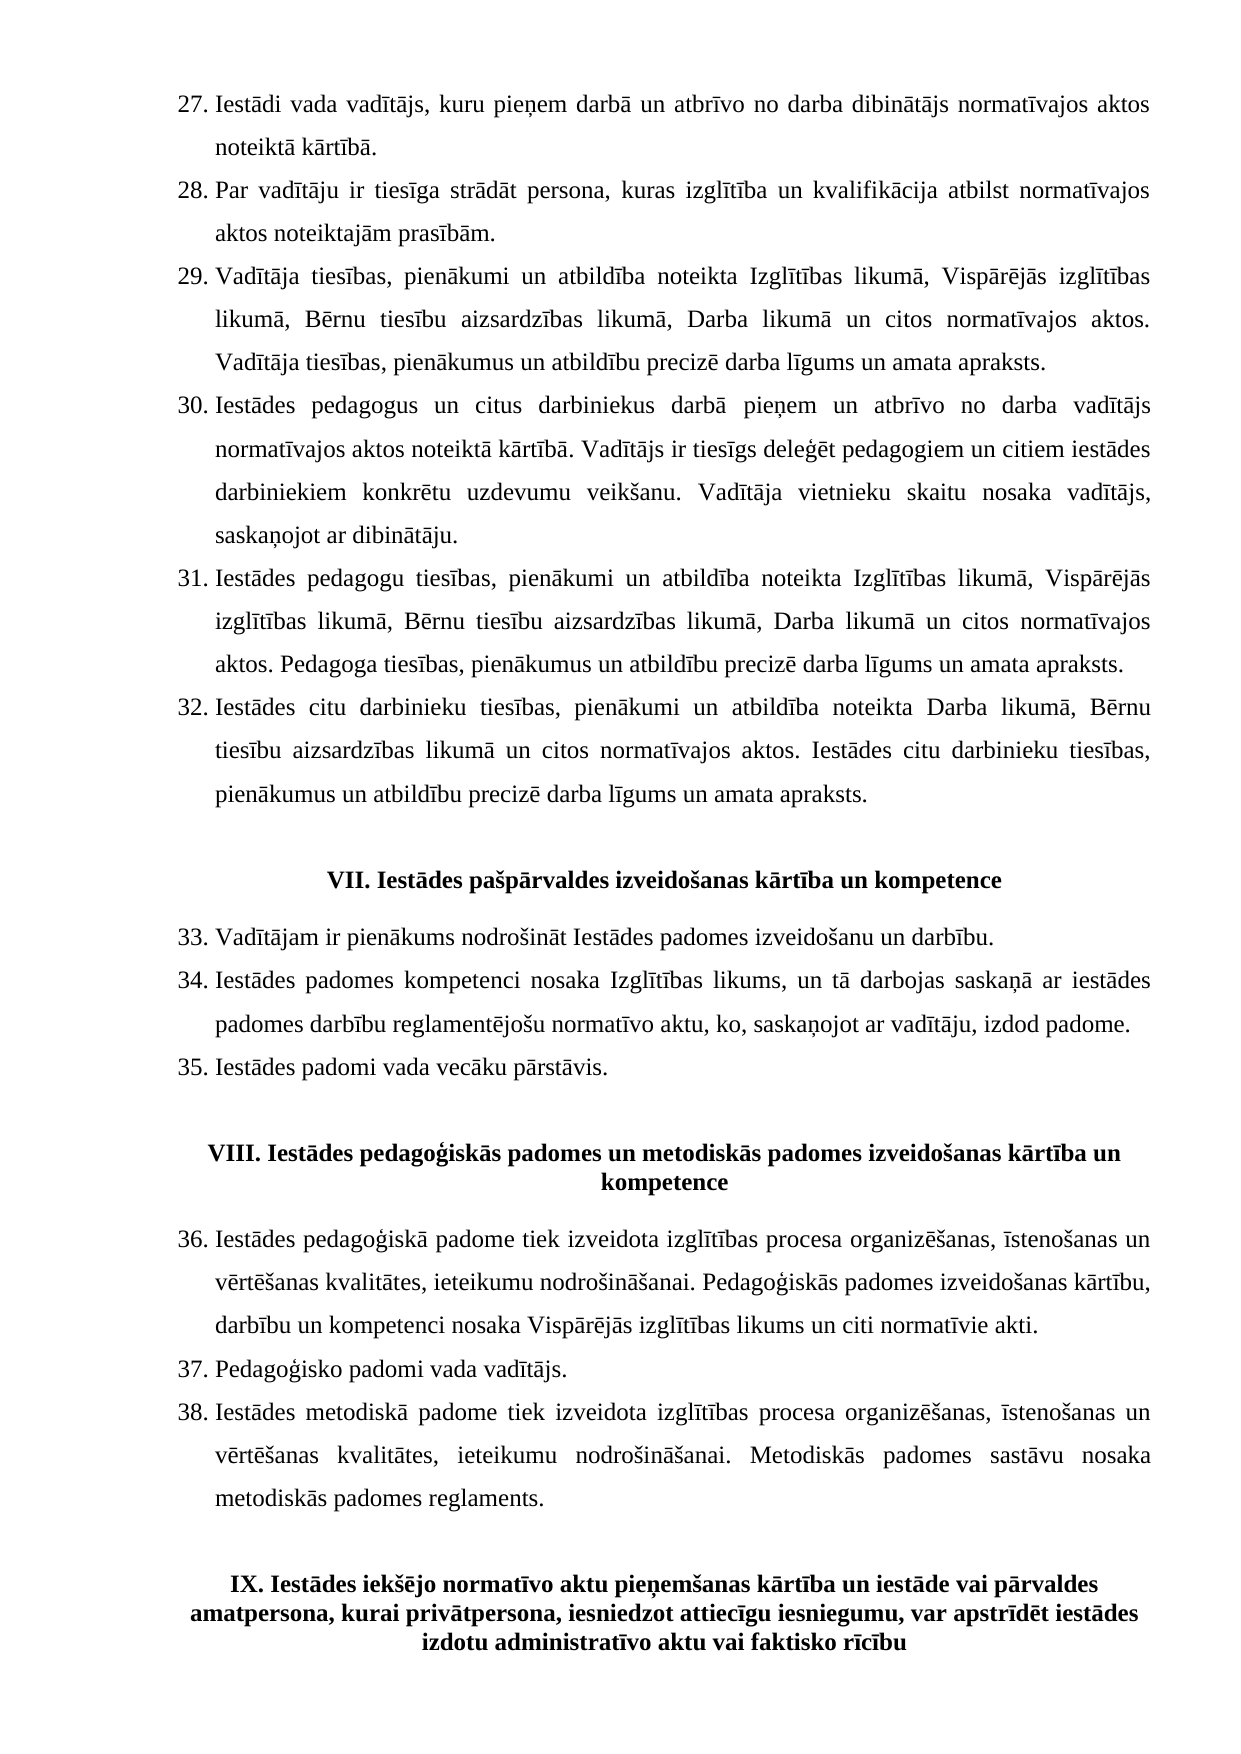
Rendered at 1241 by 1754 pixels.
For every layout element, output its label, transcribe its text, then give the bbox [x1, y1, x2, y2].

list Iestādes padomi vada vecāku pārstāvis. [177, 1052, 1152, 1081]
text VII. Iestādes pašpārvaldes izveidošanas kārtība un kompetence [177, 865, 1152, 894]
list Par vadītāju ir tiesīga strādāt persona, kuras izglītība un kvalifikācija atbilst normatīvajos aktos noteiktajām prasībām. [177, 175, 1152, 247]
list Iestādes pedagoģiskā padome tiek izveidota izglītības procesa organizēšanas, īstenošanas un vērtēšanas kvalitātes, ieteikumu nodrošināšanai. Pedagoģiskās padomes izveidošanas kārtību, darbību un kompetenci nosaka Vispārējās izglītības likums un citi normatīvie akti. [177, 1224, 1152, 1339]
list Iestādes pedagogu tiesības, pienākumi un atbildība noteikta Izglītības likumā, Vispārējās izglītības likumā, Bērnu tiesību aizsardzības likumā, Darba likumā un citos normatīvajos aktos. Pedagoga tiesības, pienākumus un atbildību precizē darba un amata apraksts. [177, 563, 1152, 678]
text VIII. Iestādes pedagoģiskās padomes un metodiskās padomes izveidošanas kārtība un kompetence [177, 1138, 1152, 1196]
list Iestādi vada vadītājs, kuru pieņem darbā un atbrīvo no darba dibinātājs normatīvajos aktos noteiktā kārtībā. [177, 89, 1152, 161]
list Iestādes pedagogus un citus darbiniekus darbā pieņem un atbrīvo no darba vadītājs normatīvajos aktos noteiktā kārtībā. Vadītājs ir tiesīgs deleģēt pedagogiem un citiem iestādes darbiniekiem konkrētu uzdevumu veikšanu. Vadītāja vietnieku skaitu nosaka vadītājs, saskaņojot ar dibinātāju. [177, 391, 1152, 549]
list Vadītājam ir pienākums nodrošināt Iestādes padomes izveidošanu un darbību. [177, 922, 1152, 951]
list Iestādes metodiskā padome tiek izveidota izglītības procesa organizēšanas, īstenošanas un vērtēšanas kvalitātes, ieteikumu nodrošināšanai. Metodiskās padomes sastāvu nosaka metodiskās padomes reglaments. [177, 1397, 1152, 1512]
list Vadītāja tiesības, pienākumi un atbildība noteikta Izglītības likumā, Vispārējās izglītības likumā, Bērnu tiesību aizsardzības likumā, Darba likumā un citos normatīvajos aktos. Vadītāja tiesības, pienākumus un atbildību precizē darba un amata apraksts. [177, 261, 1152, 376]
list Pedagoģisko padomi vada vadītājs. [177, 1354, 1152, 1382]
list Iestādes padomes kompetenci nosaka Izglītības likums, un tā darbojas saskaņā ar iestādes padomes darbību reglamentējošu normatīvo aktu, ko, saskaņojot ar vadītāju, izdod padome. [177, 966, 1152, 1037]
list Iestādes citu darbinieku tiesības, pienākumi un atbildība noteikta Darba likumā, Bērnu tiesību aizsardzības likumā un citos normatīvajos aktos. Iestādes citu darbinieku tiesības, pienākumus un atbildību precizē darba un amata apraksts. [177, 692, 1152, 807]
text IX. Iestādes iekšējo normatīvo aktu pieņemšanas kārtība un iestāde vai pārvaldes amatpersona, kurai privātpersona, iesniedzot attiecīgu iesniegumu, var apstrīdēt iestādes izdotu administratīvo aktu vai faktisko rīcību [177, 1569, 1152, 1656]
